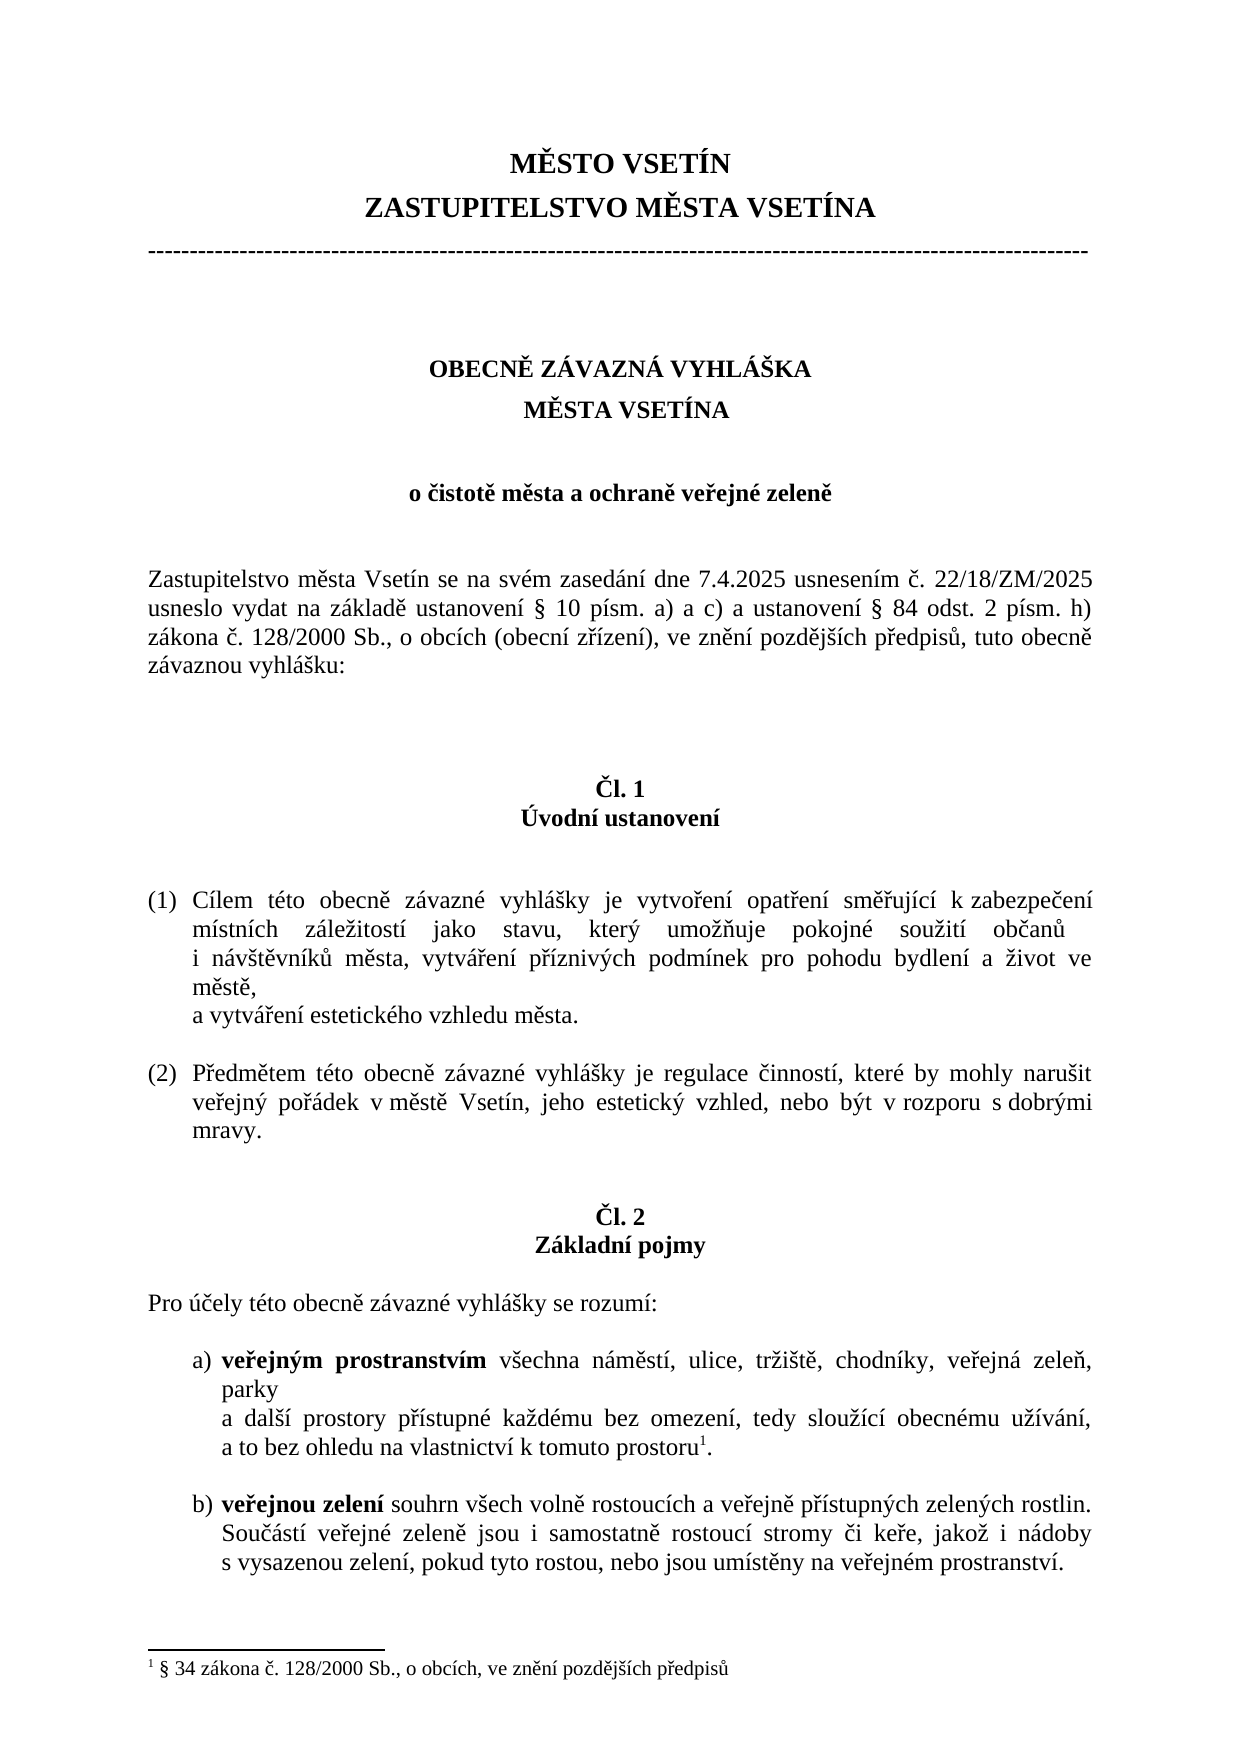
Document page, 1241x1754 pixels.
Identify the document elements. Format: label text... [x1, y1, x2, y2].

text Čl. 1 [148, 774, 1093, 803]
list veřejnou zelení souhrn všech volně rostoucích a veřejně přístupných zelených rostlin. Součástí veřejné zeleně jsou i samostatně rostoucí stromy či keře, jakož i nádoby s vysazenou zelení, pokud tyto rostou, nebo jsou umístěny na veřejném prostranství. [192, 1489, 1093, 1575]
text ZASTUPITELSTVO MĚSTA VSETÍNA [148, 192, 1093, 224]
text MĚSTA VSETÍNA [148, 395, 1093, 424]
list veřejným prostranstvím všechna náměstí, ulice, tržiště, chodníky, veřejná zeleň, parky a další prostory přístupné každému bez omezení, tedy sloužící obecnému užívání, a to bez ohledu na vlastnictví k tomuto prostoru. [192, 1345, 1093, 1460]
text MĚSTO VSETÍN [148, 148, 1093, 179]
text Zastupitelstvo města Vsetín se na svém zasedání dne 7.4.2025 usnesením č. 22/18/ZM/2025 usneslo vydat na základě ustanovení § 10 písm. a) a c) a ustanovení § 84 odst. 2 písm. h) zákona č. 128/2000 Sb., o obcích (obecní zřízení), ve znění pozdějších předpisů, tuto obecně závaznou vyhlášku: [148, 564, 1093, 679]
text Pro účely této obecně závazné vyhlášky se rozumí: [148, 1288, 1093, 1317]
list Předmětem této obecně závazné vyhlášky je regulace činností, které by mohly narušit veřejný pořádek v městě Vsetín, jeho estetický vzhled, nebo být v rozporu s dobrými mravy. [148, 1058, 1093, 1144]
text Čl. 2 [148, 1202, 1093, 1230]
text o čistotě města a ochraně veřejné zeleně [148, 478, 1093, 507]
list Cílem této obecně závazné vyhlášky je vytvoření opatření směřující k zabezpečení místních záležitostí jako stavu, který umožňuje pokojné soužití občanů i návštěvníků města, vytváření příznivých podmínek pro pohodu bydlení a život ve městě, a vytváření estetického vzhledu města. [148, 885, 1093, 1029]
text Úvodní ustanovení [148, 803, 1093, 832]
text Základní pojmy [148, 1230, 1093, 1259]
text ----------------------------------------------------------------------------------------------------------------- [148, 236, 1093, 263]
text OBECNĚ ZÁVAZNÁ VYHLÁŠKA [148, 356, 1093, 383]
